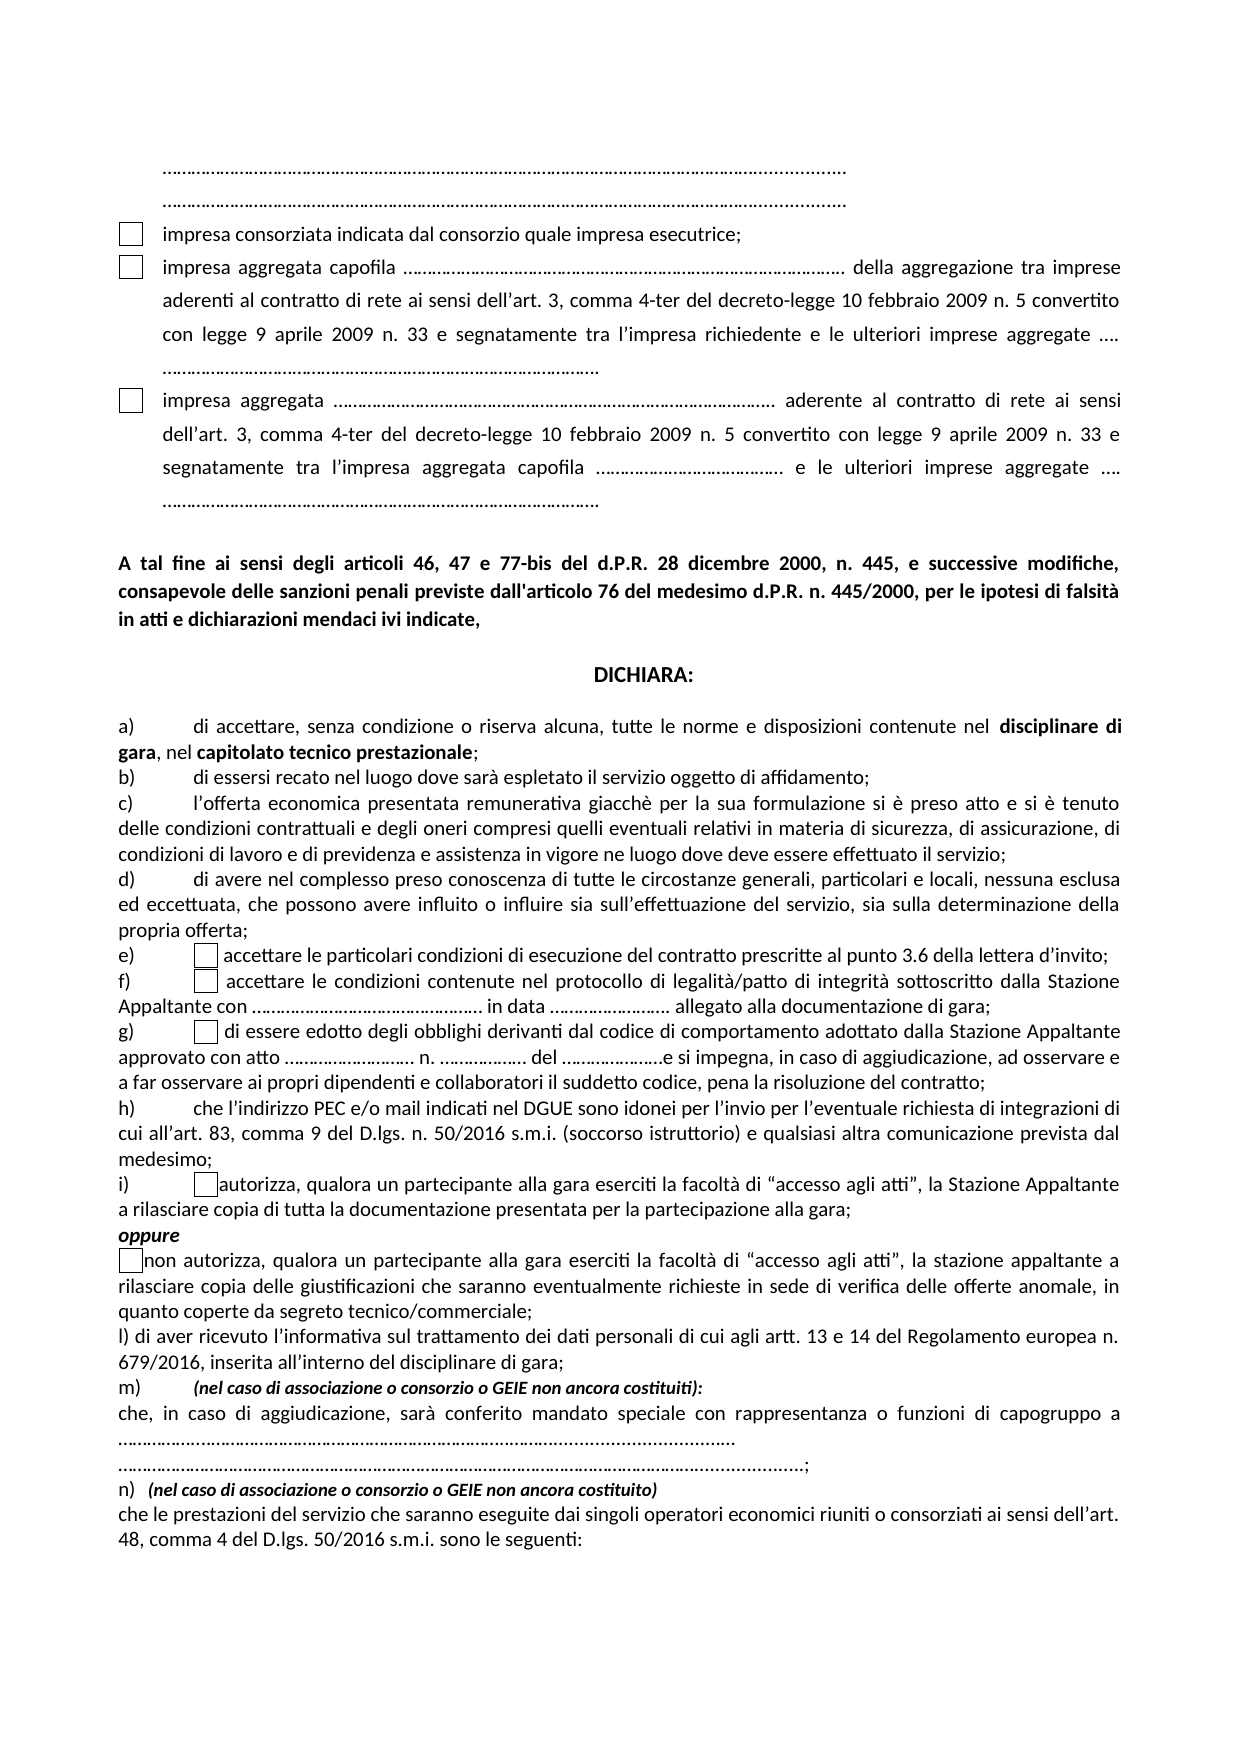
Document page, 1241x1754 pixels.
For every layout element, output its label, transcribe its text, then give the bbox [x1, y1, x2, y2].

text l) di aver ricevuto l’informativa sul trattamento dei dati personali di cui agli artt. 13 e 14 del Regolamento europea n. 679/2016, inserita all’interno del disciplinare di gara; [118, 1324, 1122, 1374]
text …………………………………………………………………………………………………………….................. [156, 181, 1122, 214]
list di accettare, senza condizione o riserva alcuna, tutte le norme e disposizioni contenute nel disciplinare di gara, nel capitolato tecnico prestazionale; [118, 714, 1122, 764]
list (nel caso di associazione o consorzio o GEIE non ancora costituito) [118, 1476, 1122, 1501]
list l’offerta economica presentata remunerativa giacchè per la sua formulazione si è preso atto e si è tenuto delle condizioni contrattuali e degli oneri compresi quelli eventuali relativi in materia di sicurezza, di assicurazione, di condizioni di lavoro e di previdenza e assistenza in vigore ne luogo dove deve essere effettuato il servizio; [118, 790, 1122, 866]
list di avere nel complesso preso conoscenza di tutte le circostanze generali, particolari e locali, nessuna esclusa ed eccettuata, che possono avere influito o influire sia sull’effettuazione del servizio, sia sulla determinazione della propria offerta; [118, 866, 1122, 942]
text che, in caso di aggiudicazione, sarà conferito mandato speciale con rappresentanza o funzioni di capogruppo a ……………....……………………………………………………..………................................… ………………………………………………………………………………………………………….....................; [118, 1400, 1122, 1476]
text non autorizza, qualora un partecipante alla gara eserciti la facoltà di “accesso agli atti”, la stazione appaltante a rilasciare copia delle giustificazioni che saranno eventualmente richieste in sede di verifica delle offerte anomale, in quanto coperte da segreto tecnico/commerciale; [118, 1247, 1122, 1324]
list di essersi recato nel luogo dove sarà espletato il servizio oggetto di affidamento; [118, 764, 1122, 790]
text DICHIARA: [162, 660, 1122, 688]
list accettare le particolari condizioni di esecuzione del contratto prescritte al punto 3.6 della lettera d’invito; [118, 942, 1122, 968]
list accettare le condizioni contenute nel protocollo di legalità/patto di integrità sottoscritto dalla Stazione Appaltante con ………………………………………… in data ……………………. allegato alla documentazione di gara; [118, 968, 1122, 1019]
text A tal fine ai sensi degli articoli 46, 47 e 77-bis del d.P.R. 28 dicembre 2000, n. 445, e successive modifiche, consapevole delle sanzioni penali previste dall'articolo 76 del medesimo d.P.R. n. 445/2000, per le ipotesi di falsità in atti e dichiarazioni mendaci ivi indicate, [118, 548, 1122, 632]
text impresa aggregata ……………………………………………………………………………….. aderente al contratto di rete ai sensi dell’art. 3, comma 4-ter del decreto-legge 10 febbraio 2009 n. 5 convertito con legge 9 aprile 2009 n. 33 e segnatamente tra l’impresa aggregata capofila ………………………………… e le ulteriori imprese aggregate ….………………………………………………………………………………. [118, 381, 1122, 514]
list di essere edotto degli obblighi derivanti dal codice di comportamento adottato dalla Stazione Appaltante approvato con atto ……………………… n. ……………… del …………………e si impegna, in caso di aggiudicazione, ad osservare e a far osservare ai propri dipendenti e collaboratori il suddetto codice, pena la risoluzione del contratto; [118, 1019, 1122, 1095]
list che l’indirizzo PEC e/o mail indicati nel DGUE sono idonei per l’invio per l’eventuale richiesta di integrazioni di cui all’art. 83, comma 9 del D.lgs. n. 50/2016 s.m.i. (soccorso istruttorio) e qualsiasi altra comunicazione prevista dal medesimo; [118, 1095, 1122, 1171]
text impresa aggregata capofila ……………………………………………………………………………….. della aggregazione tra imprese aderenti al contratto di rete ai sensi dell’art. 3, comma 4-ter del decreto-legge 10 febbraio 2009 n. 5 convertito con legge 9 aprile 2009 n. 33 e segnatamente tra l’impresa richiedente e le ulteriori imprese aggregate ….………………………………………………………………………………. [118, 248, 1122, 381]
list autorizza, qualora un partecipante alla gara eserciti la facoltà di “accesso agli atti”, a rilasciare copia di tutta la documentazione presentata per la partecipazione alla gara; [118, 1171, 1122, 1222]
list (nel caso di associazione o consorzio o GEIE non ancora costituiti): [118, 1374, 1122, 1400]
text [118, 148, 1122, 181]
text oppure [118, 1222, 1122, 1247]
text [118, 1501, 1122, 1551]
text impresa consorziata indicata dal consorzio quale impresa esecutrice; [118, 214, 1122, 248]
